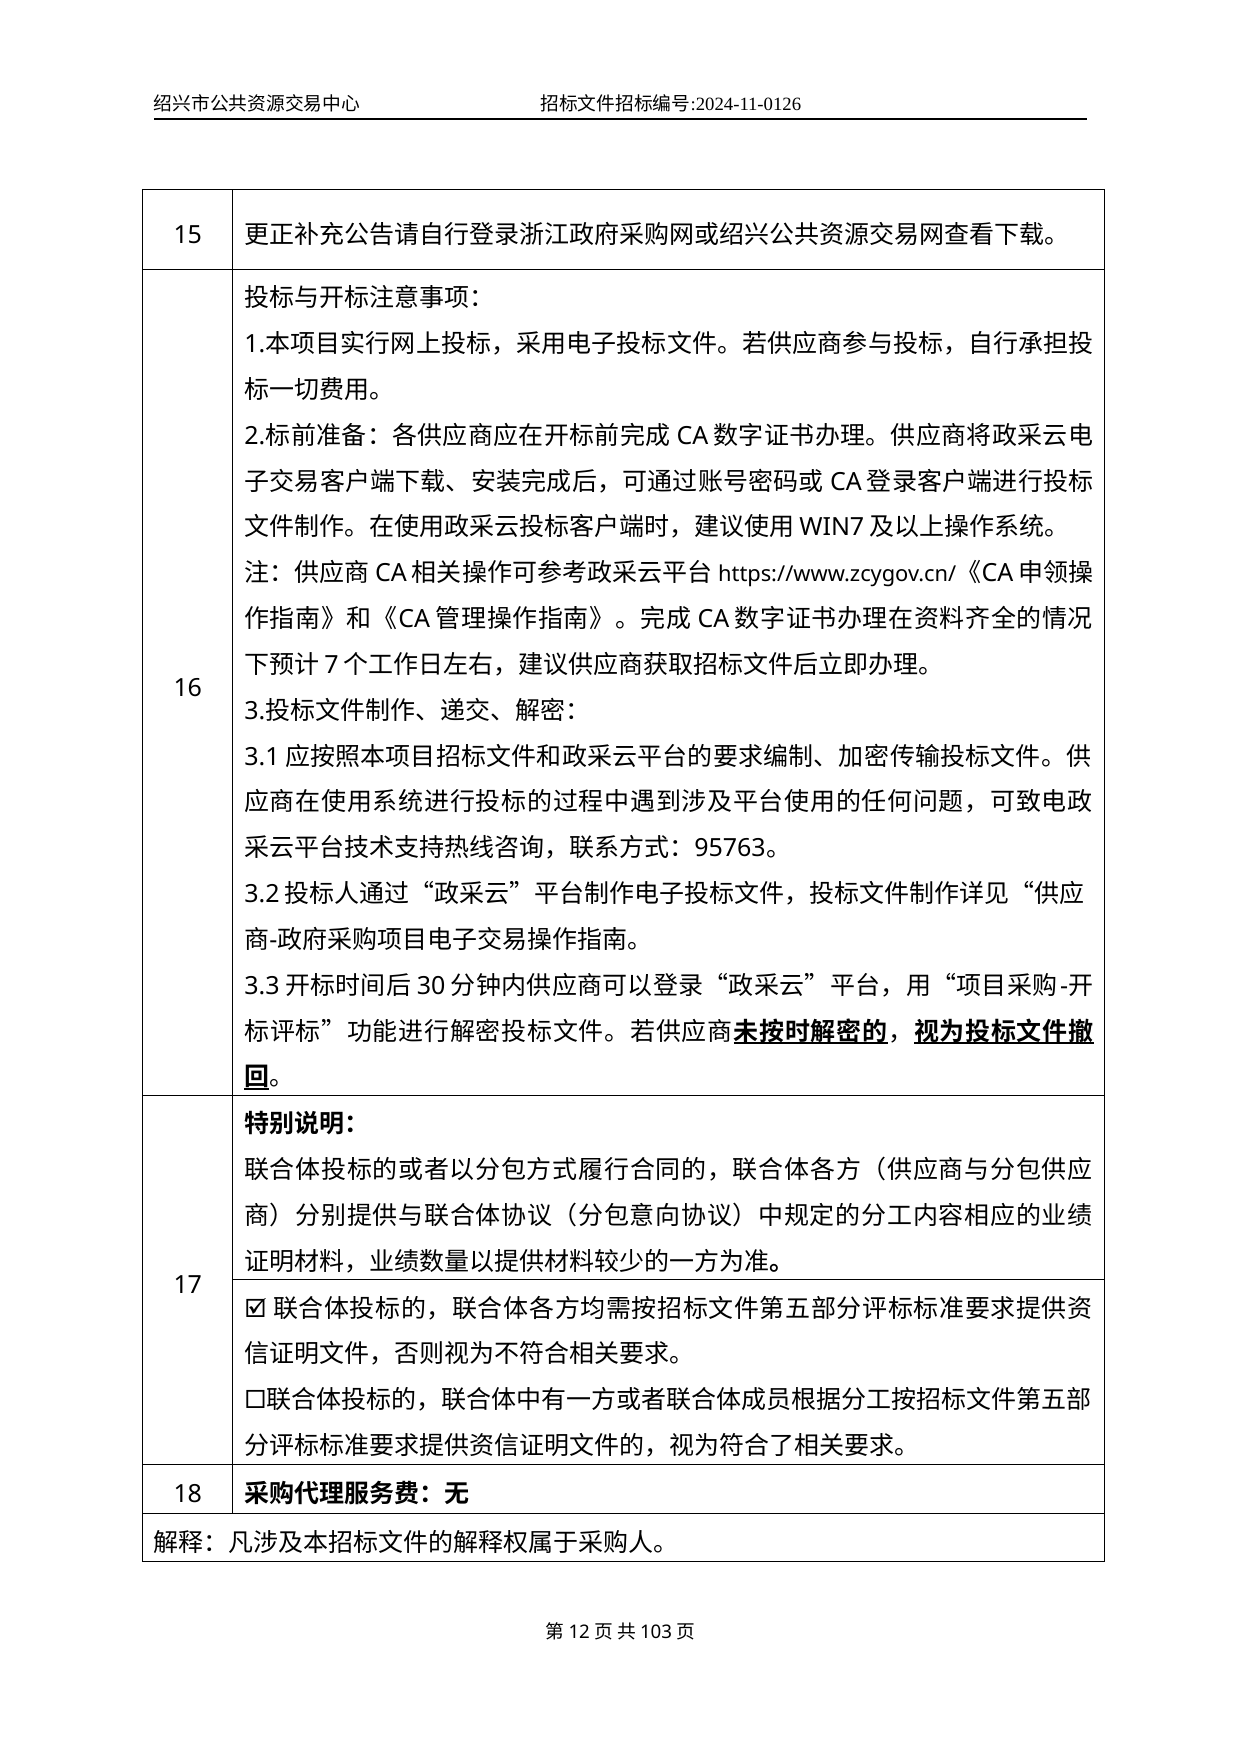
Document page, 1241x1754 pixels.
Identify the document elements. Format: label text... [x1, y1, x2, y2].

table_cell 特别说明： 联合体投标的或者以分包方式履行合同的，联合体各方（供应商与分包供应商）分别提供与联合体协议（分包意向协议）中规定的分工内容相应的业绩证明材料，业绩数量以提供材料较少的一方为准。 [233, 1096, 1104, 1279]
table_cell 15 [143, 190, 232, 269]
table_cell 17 [143, 1096, 232, 1464]
table_cell 采购代理服务费：无 [233, 1465, 1104, 1512]
table_cell 联合体投标的，联合体各方均需按招标文件第五部分评标标准要求提供资信证明文件，否则视为不符合相关要求。 联合体投标的，联合体中有一方或者联合体成员根据分工按招标文件第五部分评标标准要求提供资信证明文件的，视为符合了相关要求。 [233, 1280, 1104, 1464]
table_cell 投标与开标注意事项： 1.本项目实行网上投标，采用电子投标文件。若供应商参与投标，自行承担投标一切费用。 2.标前准备：各供应商应在开标前完成CA数字证书办理。供应商将政采云电子交易客户端下载、安装完成后，可通过账号密码或CA登录客户端进行投标文件制作。在使用政采云投标客户端时，建议使用WIN7及以上操作系统。 注：供应商CA相关操作可参考政采云平台https://www.zcygov.cn/《CA申领操作指南》和《CA管理操作指南》。完成CA数字证书办理在资料齐全的情况下预计7个工作日左右，建议供应商获取招标文件后立即办理。 3.投标文件制作、递交、解密： 3.1应按照本项目招标文件和政采云平台的要求编制、加密传输投标文件。供应商在使用系统进行投标的过程中遇到涉及平台使用的任何问题，可致电政采云平台技术支持热线咨询，联系方式：95763。 3.2投标人通过“政采云”平台制作电子投标文件，投标文件制作详见“供应商-政府采购项目电子交易操作指南。 3.3开标时间后30分钟内供应商可以登录“政采云”平台，用“项目采购-开标评标”功能进行解密投标文件。若供应商未按时解密的，视为投标文件撤回。 [233, 270, 1104, 1095]
table_cell 解释：凡涉及本招标文件的解释权属于采购人。 [143, 1514, 1104, 1561]
table_cell 16 [143, 270, 232, 1095]
table_cell 18 [143, 1465, 232, 1512]
table_cell 更正补充公告请自行登录浙江政府采购网或绍兴公共资源交易网查看下载。 [233, 190, 1104, 269]
